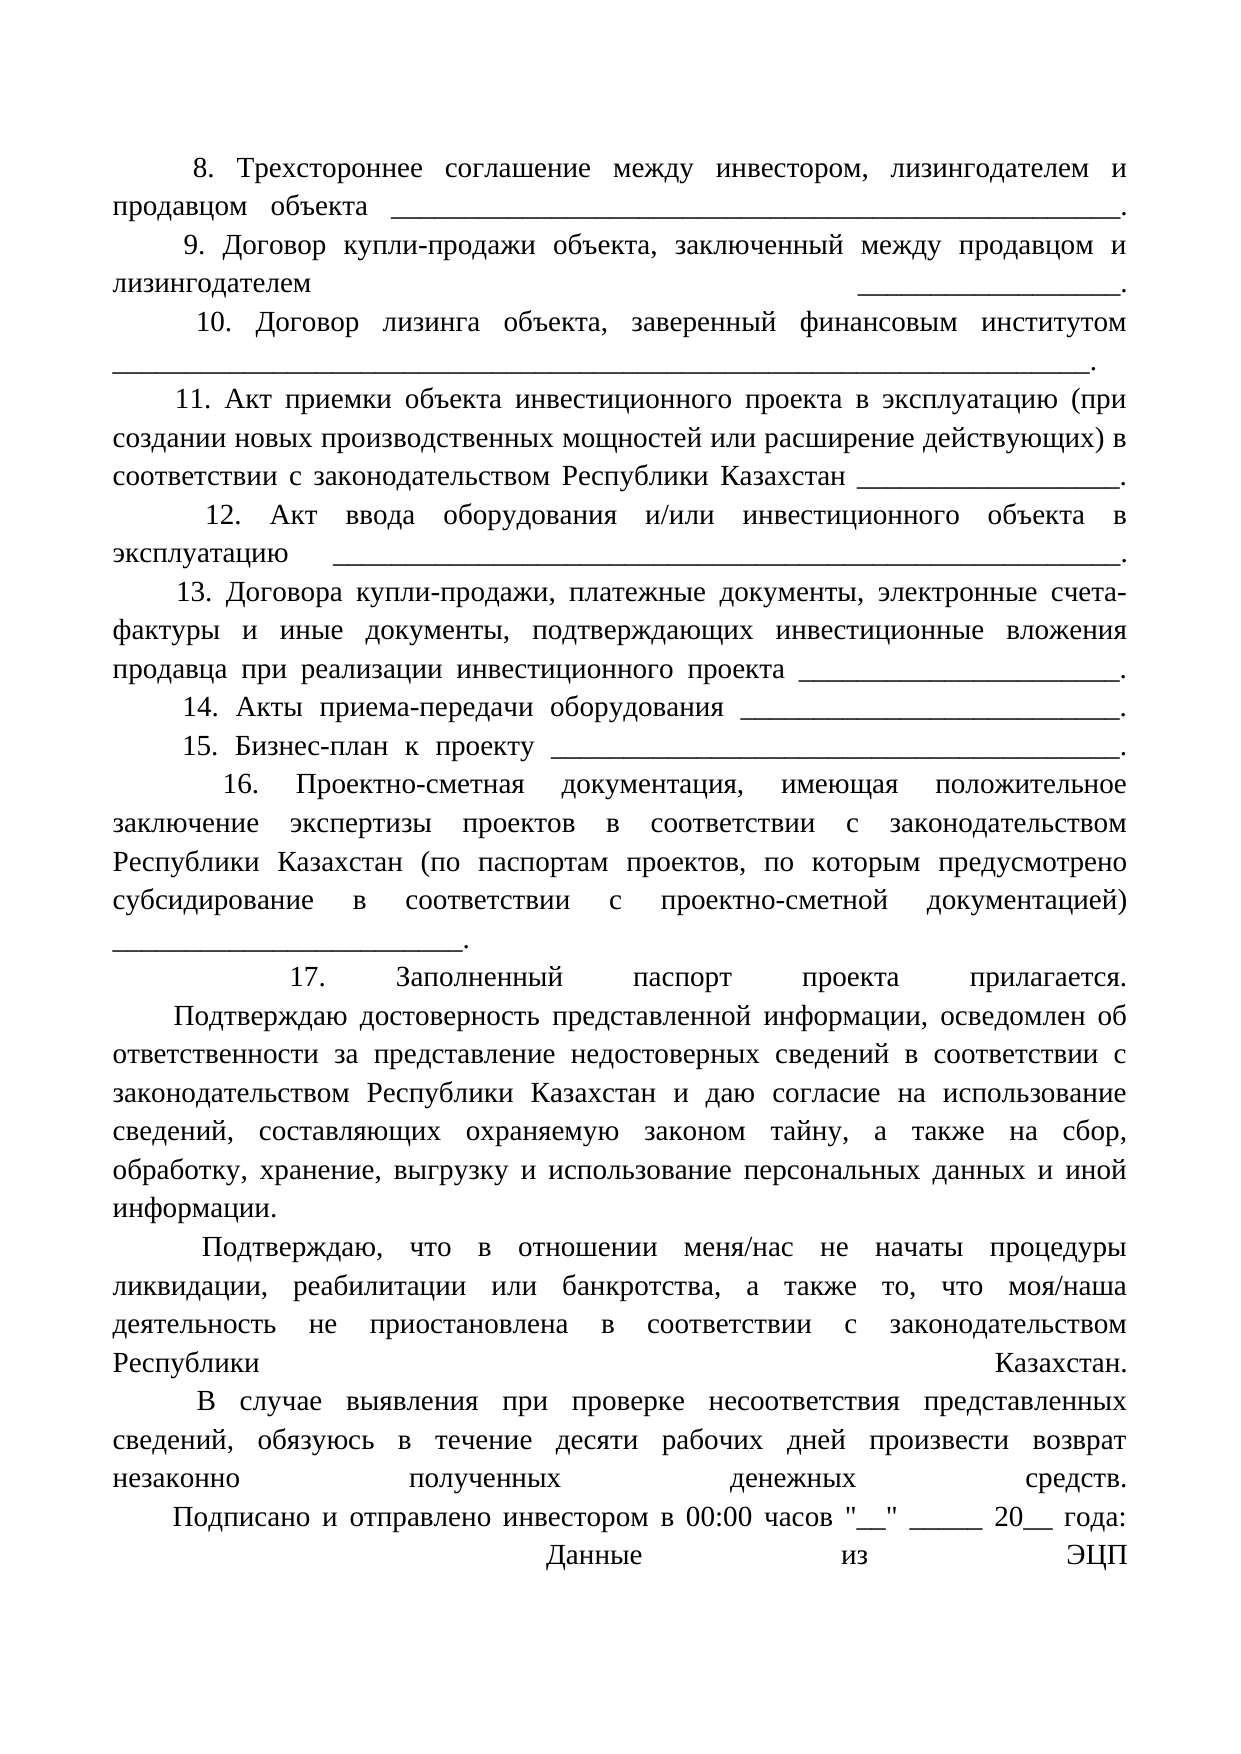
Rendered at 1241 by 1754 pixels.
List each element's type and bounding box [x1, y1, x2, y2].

text [112, 150, 1128, 1571]
